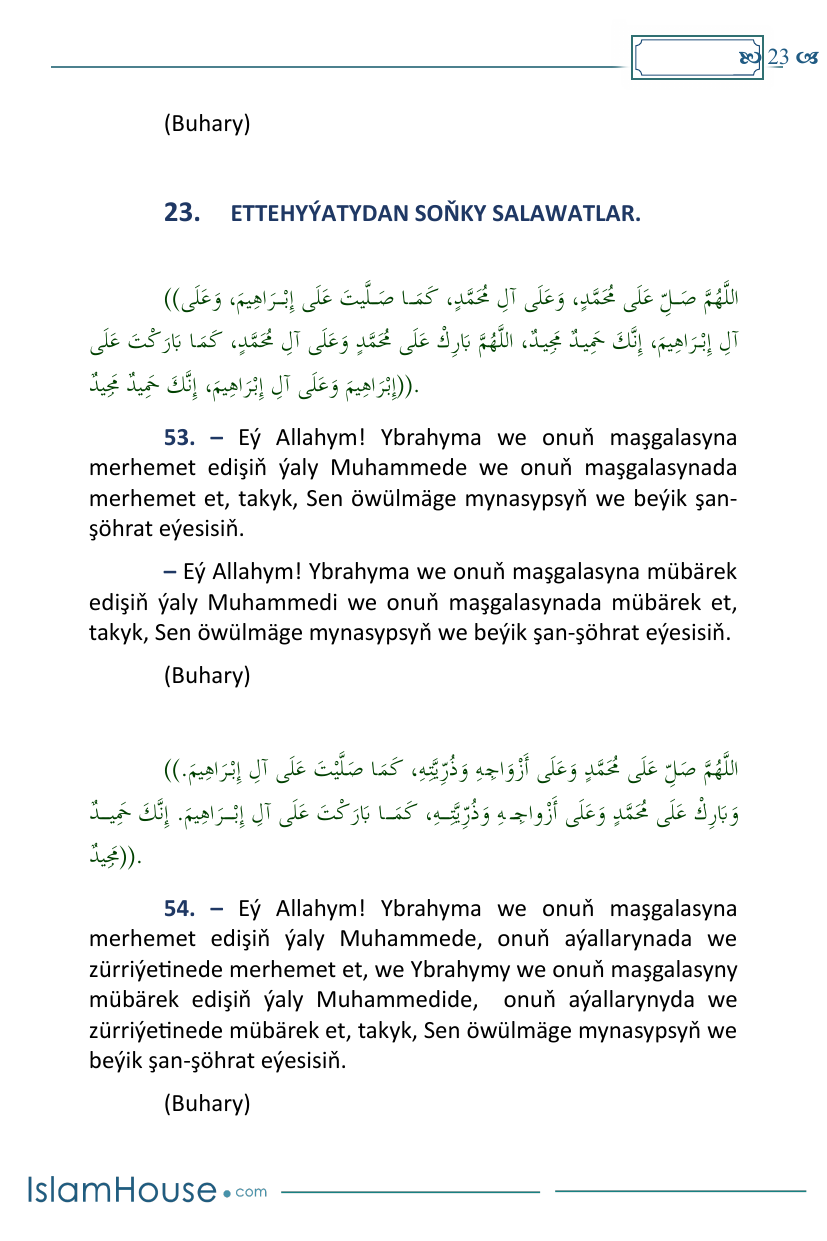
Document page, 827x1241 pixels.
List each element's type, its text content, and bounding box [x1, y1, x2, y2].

text ((اللَّهُمَّ صَلِّ عَلَى مُحَمَّدٍ، وَعَلَى آلِ مُحَمَّدٍ، كَمَا صَلَّيتَ عَلَى إِبْرَاهِيمَ، وَعَلَى آلِ إِبْرَاهِيمَ، إِنَّكَ حَمِيدٌ مَجِيدٌ، اللَّهُمَّ بَارِكْ عَلَى مُحَمَّدٍ وَعَلَى آلِ مُحَمَّدٍ، كَمَا بَارَكْتَ عَلَى إِبْرَاهِيمَ وَعَلَى آلِ إِبْرَاهِيمَ، إِنَّكَ حَمِيدٌ مَجِيدٌ)). [89, 277, 738, 408]
text (Buhary) [89, 1087, 738, 1118]
text (Buhary) [89, 107, 738, 138]
text (Buhary) [89, 659, 738, 690]
picture [20, 1171, 541, 1209]
text – Eý Allahym! Ybrahyma we onuň maşgalasyna mübärek edişiň ýaly Muhammedi we onuň maşgalasynada mübärek et, takyk, Sen öwülmäge mynasypsyň we beýik şan-şöhrat eýesisiň. [89, 555, 738, 647]
picture [548, 1170, 807, 1208]
text 54. – Eý Allahym! Ybrahyma we onuň maşgalasyna merhemet edişiň ýaly Muhammede, onuň aýallarynada we zürriýetinede merhemet et, we Ybrahymy we onuň maşgalasyny mübärek edişiň ýaly Muhammedide, onuň aýallarynyda we zürriýetinede mübärek et, takyk, Sen öwülmäge mynasypsyň we beýik şan-şöhrat eýesisiň. [89, 892, 738, 1075]
text ((اللَّهُمَّ صَلِّ عَلَى مُحَمَّدٍ وَعَلَى أَزْوَاجِهِ وَذُرِّيَّتِهِ، كَمَا صَلَّيْتَ عَلَى آلِ إِبْرَاهِيمَ. وَبَارِكْ عَلَى مُحَمَّدٍ وَعَلَى أَزْواجِهِ وَذُرِّيَّتِهِ، كَمَا بَارَكْتَ عَلَى آلِ إِبْرَاهِيمَ. إِنَّكَ حَمِيدٌ مَجِيدٌ)). [89, 748, 738, 879]
text 53. – Eý Allahym! Ybrahyma we onuň maşgalasyna merhemet edişiň ýaly Muhammede we onuň maşgalasynada merhemet et, takyk, Sen öwülmäge mynasypsyň we beýik şan-şöhrat eýesisiň. [89, 421, 738, 543]
list ETTEHYÝATYDAN SOŇKY SALAWATLAR. [89, 193, 738, 229]
